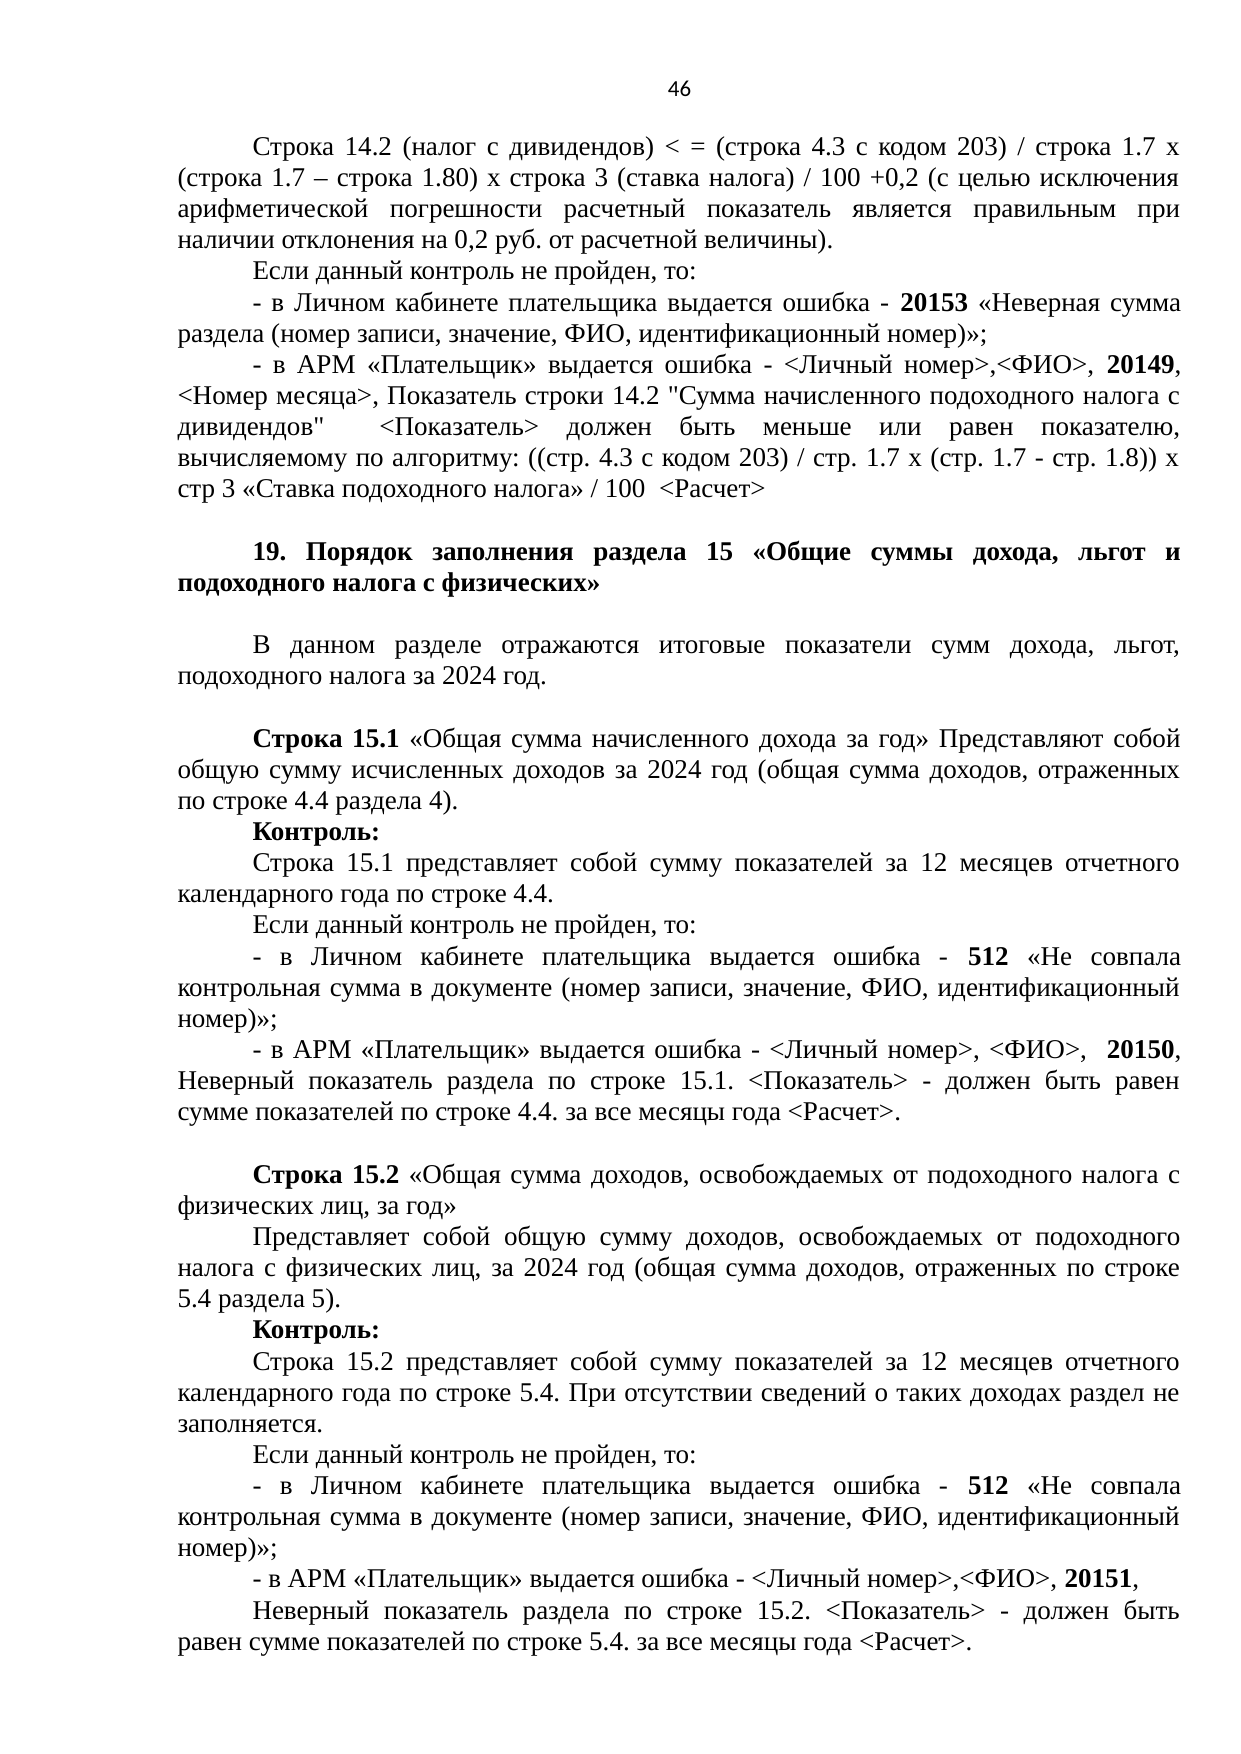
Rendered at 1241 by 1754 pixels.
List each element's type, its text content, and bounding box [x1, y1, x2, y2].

list Строка 14.2 (налог с дивидендов) < = (строка 4.3 с кодом 203) / строка 1.7 х (строка 1.7 – строка 1.80) х строка 3 (ставка налога) / 100 +0,2 (с целью исключения арифметической погрешности расчетный показатель является правильным при наличии отклонения на 0,2 руб. от расчетной величины). [177, 130, 1181, 254]
list - в Личном кабинете плательщика выдается ошибка - 512 «Не совпала контрольная сумма в документе (номер записи, значение, ФИО, идентификационный номер)»; [177, 940, 1181, 1033]
list - в Личном кабинете плательщика выдается ошибка - 20153 «Неверная сумма раздела (номер записи, значение, ФИО, идентификационный номер)»; [177, 286, 1181, 348]
text Неверный показатель раздела по строке 15.2. <Показатель> - должен быть равен сумме показателей по строке 5.4. за все месяцы года <Расчет>. [177, 1594, 1181, 1656]
text Если данный контроль не пройден, то: [177, 1438, 1181, 1469]
text - в АРМ «Плательщик» выдается ошибка - <Личный номер>,<ФИО>, 20151, [177, 1563, 1181, 1594]
list Если данный контроль не пройден, то: [177, 908, 1181, 940]
text 19. Порядок заполнения раздела 15 «Общие суммы дохода, льгот и подоходного налога с физических» [177, 535, 1181, 597]
list - в АРМ «Плательщик» выдается ошибка - <Личный номер>,<ФИО>, 20149, <Номер месяца>, Показатель строки 14.2 "Сумма начисленного подоходного налога с дивидендов" <Показатель> должен быть меньше или равен показателю, вычисляемому по алгоритму: ((стр. 4.3 с кодом 203) / стр. 1.7 х (стр. 1.7 - стр. 1.8)) х стр 3 «Ставка подоходного налога» / 100 <Расчет> [177, 348, 1181, 504]
text В данном разделе отражаются итоговые показатели сумм дохода, льгот, подоходного налога за 2024 год. [177, 628, 1181, 691]
text Представляет собой общую сумму доходов, освобождаемых от подоходного налога с физических лиц, за 2024 год (общая сумма доходов, отраженных по строке 5.4 раздела 5). [177, 1220, 1181, 1313]
list Если данный контроль не пройден, то: [177, 254, 1181, 286]
text Строка 15.1 «Общая сумма начисленного дохода за год» Представляют собой общую сумму исчисленных доходов за 2024 год (общая сумма доходов, отраженных по строке 4.4 раздела 4). [177, 722, 1181, 815]
text Контроль: [177, 815, 1181, 846]
text Строка 15.2 «Общая сумма доходов, освобождаемых от подоходного налога с физических лиц, за год» [177, 1158, 1181, 1220]
text Контроль: [177, 1313, 1181, 1344]
list - в АРМ «Плательщик» выдается ошибка - <Личный номер>, <ФИО>, 20150, Неверный показатель раздела по строке 15.1. <Показатель> - должен быть равен сумме показателей по строке 4.4. за все месяцы года <Расчет>. [177, 1033, 1181, 1127]
text Строка 15.1 представляет собой сумму показателей за 12 месяцев отчетного календарного года по строке 4.4. [177, 846, 1181, 908]
text Строка 15.2 представляет собой сумму показателей за 12 месяцев отчетного календарного года по строке 5.4. При отсутствии сведений о таких доходах раздел не заполняется. [177, 1344, 1181, 1438]
